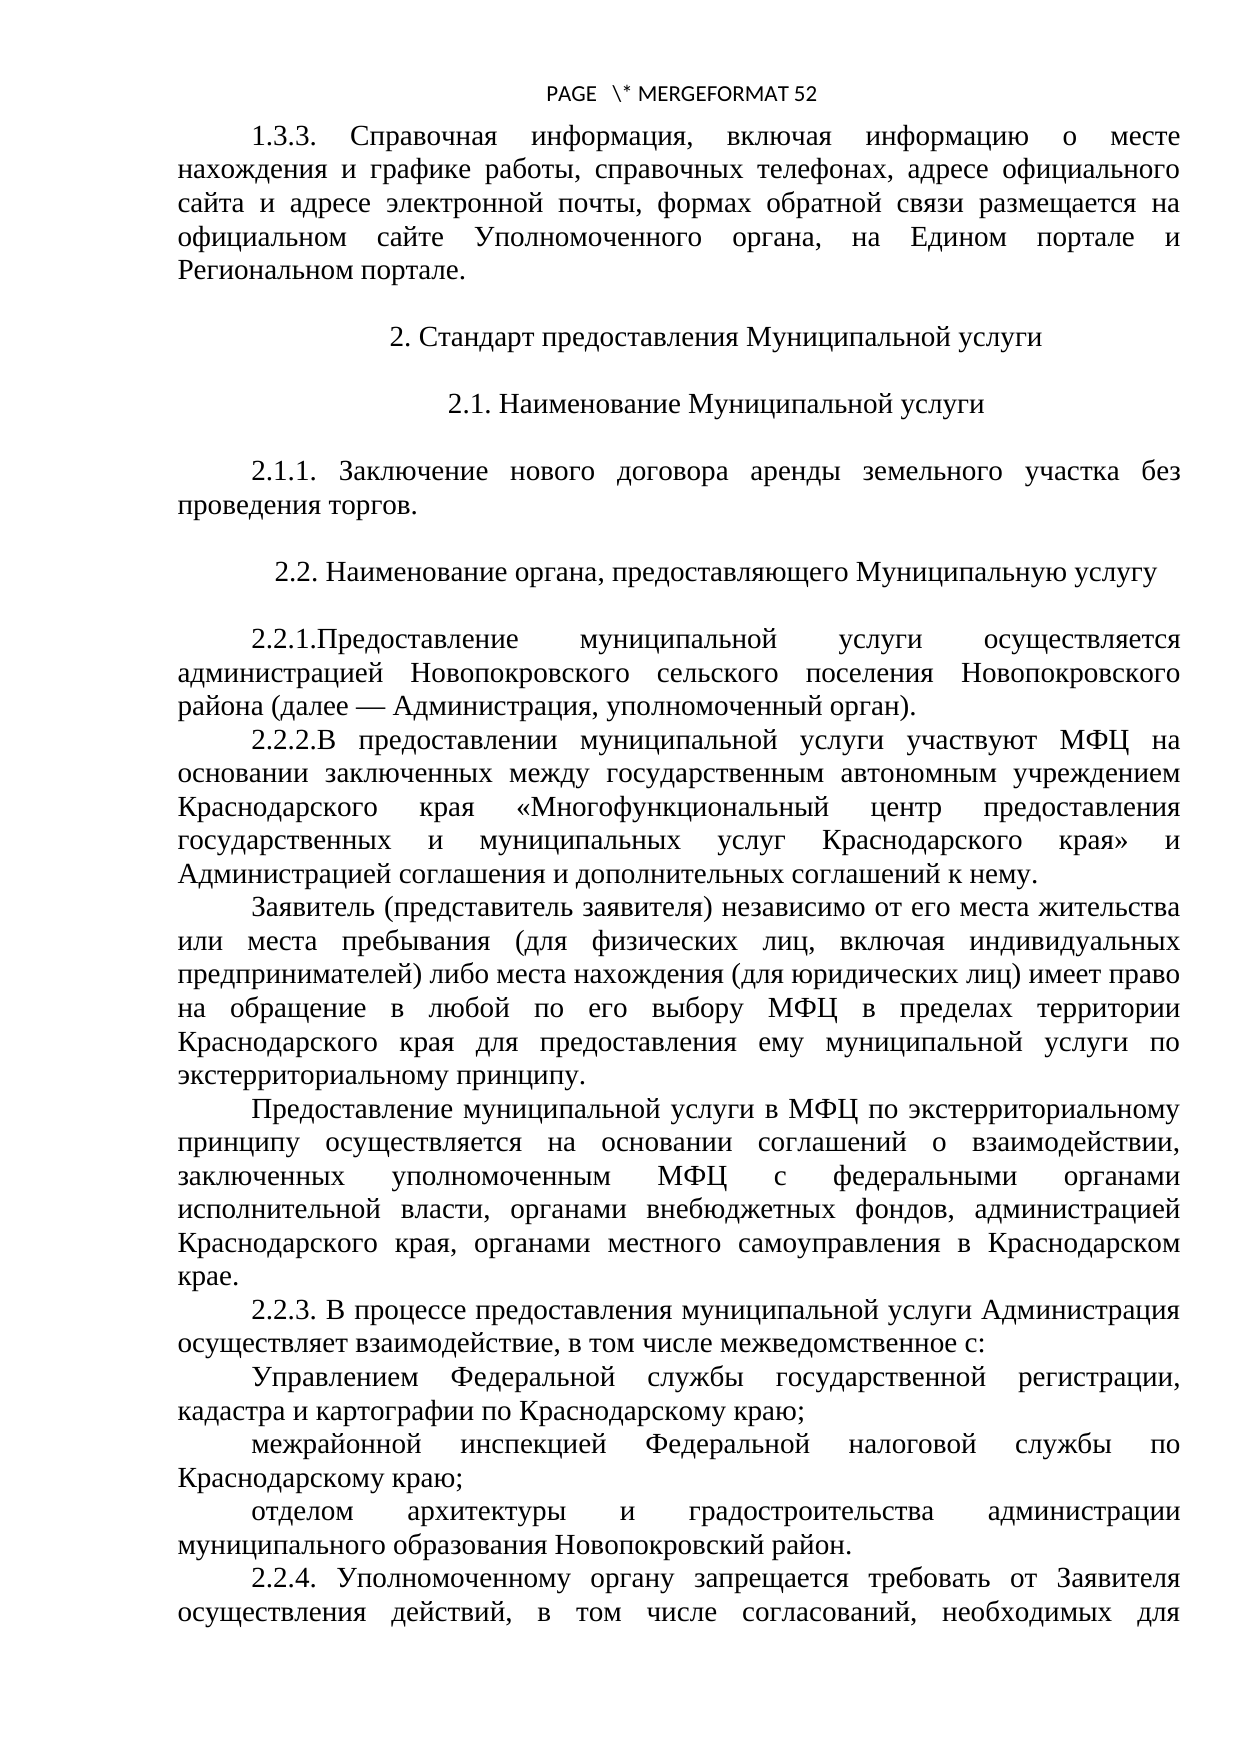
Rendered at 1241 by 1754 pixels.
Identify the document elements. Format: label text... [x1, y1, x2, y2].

text 2.1. Наименование Муниципальной услуги [177, 386, 1181, 420]
text Заявитель (представитель заявителя) независимо от его места жительства или места пребывания (для физических лиц, включая индивидуальных предпринимателей) либо места нахождения (для юридических лиц) имеет право на обращение в любой по его выбору МФЦ в пределах территории Краснодарского края для предоставления ему муниципальной услуги по экстерриториальному принципу. [177, 889, 1181, 1091]
text 2.2.1.Предоставление муниципальной услуги осуществляется администрацией Новопокровского сельского поселения Новопокровского района (далее — Администрация, уполномоченный орган). [177, 621, 1181, 722]
text 2. Стандарт предоставления Муниципальной услуги [177, 319, 1181, 353]
text отделом архитектуры и градостроительства администрации муниципального образования Новопокровский район. [177, 1493, 1181, 1560]
text 1.3.3. Справочная информация, включая информацию о месте нахождения и графике работы, справочных телефонах, адресе официального сайта и адресе электронной почты, формах обратной связи размещается на официальном сайте Уполномоченного органа, на Едином портале и Региональном портале. [177, 118, 1181, 286]
text 2.2.3. В процессе предоставления муниципальной услуги Администрация осуществляет взаимодействие, в том числе межведомственное с: [177, 1292, 1181, 1359]
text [177, 1560, 1181, 1627]
text 2.2.2.В предоставлении муниципальной услуги участвуют МФЦ на основании заключенных между государственным автономным учреждением Краснодарского края «Многофункциональный центр предоставления государственных и муниципальных услуг Краснодарского края» и Администрацией соглашения и дополнительных соглашений к нему. [177, 722, 1181, 889]
text межрайонной инспекцией Федеральной налоговой службы по Краснодарскому краю; [177, 1426, 1181, 1493]
text Управлением Федеральной службы государственной регистрации, кадастра и картографии по Краснодарскому краю; [177, 1359, 1181, 1426]
text 2.1.1. Заключение нового договора аренды земельного участка без проведения торгов. [177, 453, 1181, 521]
text Предоставление муниципальной услуги в МФЦ по экстерриториальному принципу осуществляется на основании соглашений о взаимодействии, заключенных уполномоченным МФЦ с федеральными органами исполнительной власти, органами внебюджетных фондов, администрацией Краснодарского края, органами местного самоуправления в Краснодарском крае. [177, 1091, 1181, 1292]
text 2.2. Наименование органа, предоставляющего Муниципальную услугу [177, 554, 1181, 588]
